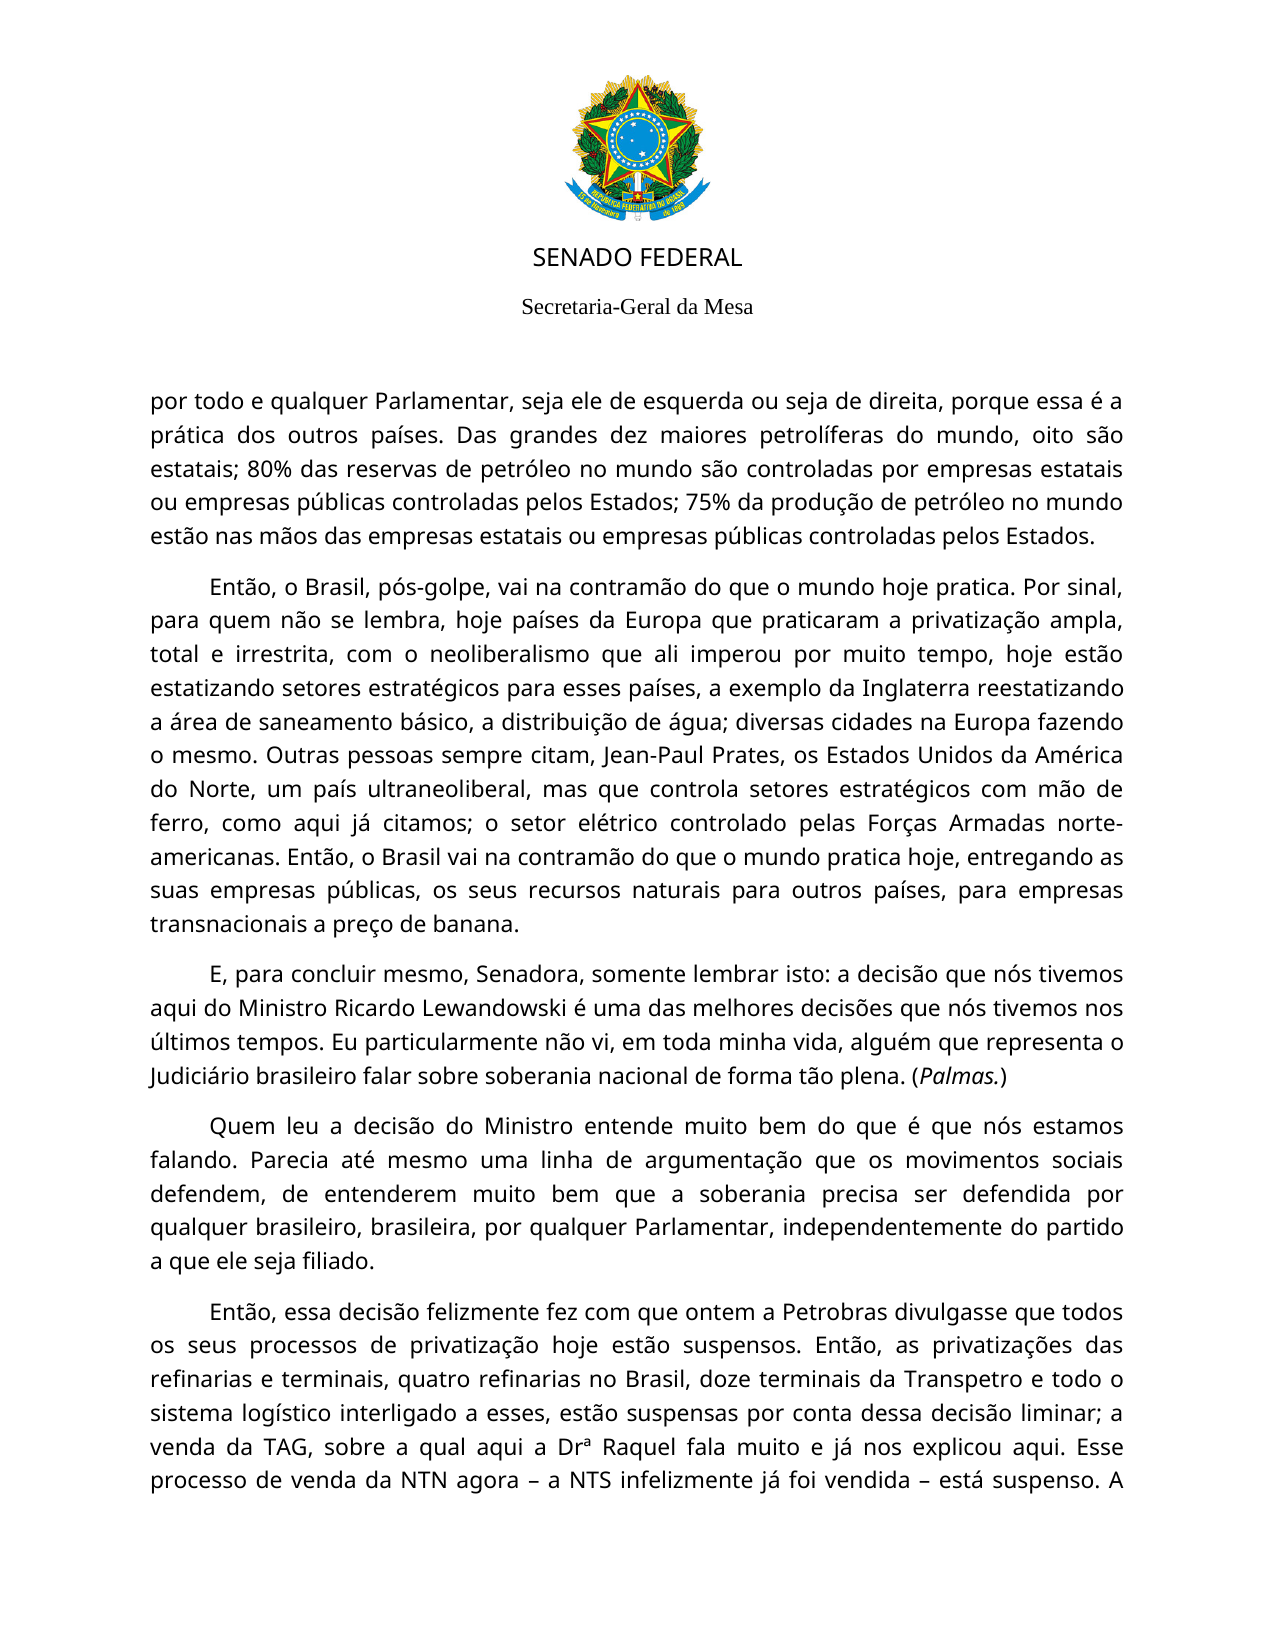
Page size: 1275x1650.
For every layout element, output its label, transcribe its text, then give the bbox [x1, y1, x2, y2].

picture [564, 75, 711, 221]
text Quem leu a decisão do Ministro entende muito bem do que é que nós estamos falando. Parecia até mesmo uma linha de argumentação que os movimentos sociais defendem, de entenderem muito bem que a soberania precisa ser defendida por qualquer brasileiro, brasileira, por qualquer Parlamentar, independentemente do partido a que ele seja filiado. [150, 1110, 1125, 1276]
text E, para concluir mesmo, Senadora, somente lembrar isto: a decisão que nós tivemos aqui do Ministro Ricardo Lewandowski é uma das melhores decisões que nós tivemos nos últimos tempos. Eu particularmente não vi, em toda minha vida, alguém que representa o Judiciário brasileiro falar sobre soberania nacional de forma tão plena. (Palmas.) [150, 958, 1125, 1091]
text Então, o Brasil, pós-golpe, vai na contramão do que o mundo hoje pratica. Por sinal, para quem não se lembra, hoje países da Europa que praticaram a privatização ampla, total e irrestrita, com o neoliberalismo que ali imperou por muito tempo, hoje estão estatizando setores estratégicos para esses países, a exemplo da Inglaterra reestatizando a área de saneamento básico, a distribuição de água; diversas cidades na Europa fazendo o mesmo. Outras pessoas sempre citam, Jean-Paul Prates, os Estados Unidos da América do Norte, um país ultraneoliberal, mas que controla setores estratégicos com mão de ferro, como aqui já citamos; o setor elétrico controlado pelas Forças Armadas norte-americanas. Então, o Brasil vai na contramão do que o mundo pratica hoje, entregando as suas empresas públicas, os seus recursos naturais para outros países, para empresas transnacionais a preço de banana. [150, 570, 1125, 939]
